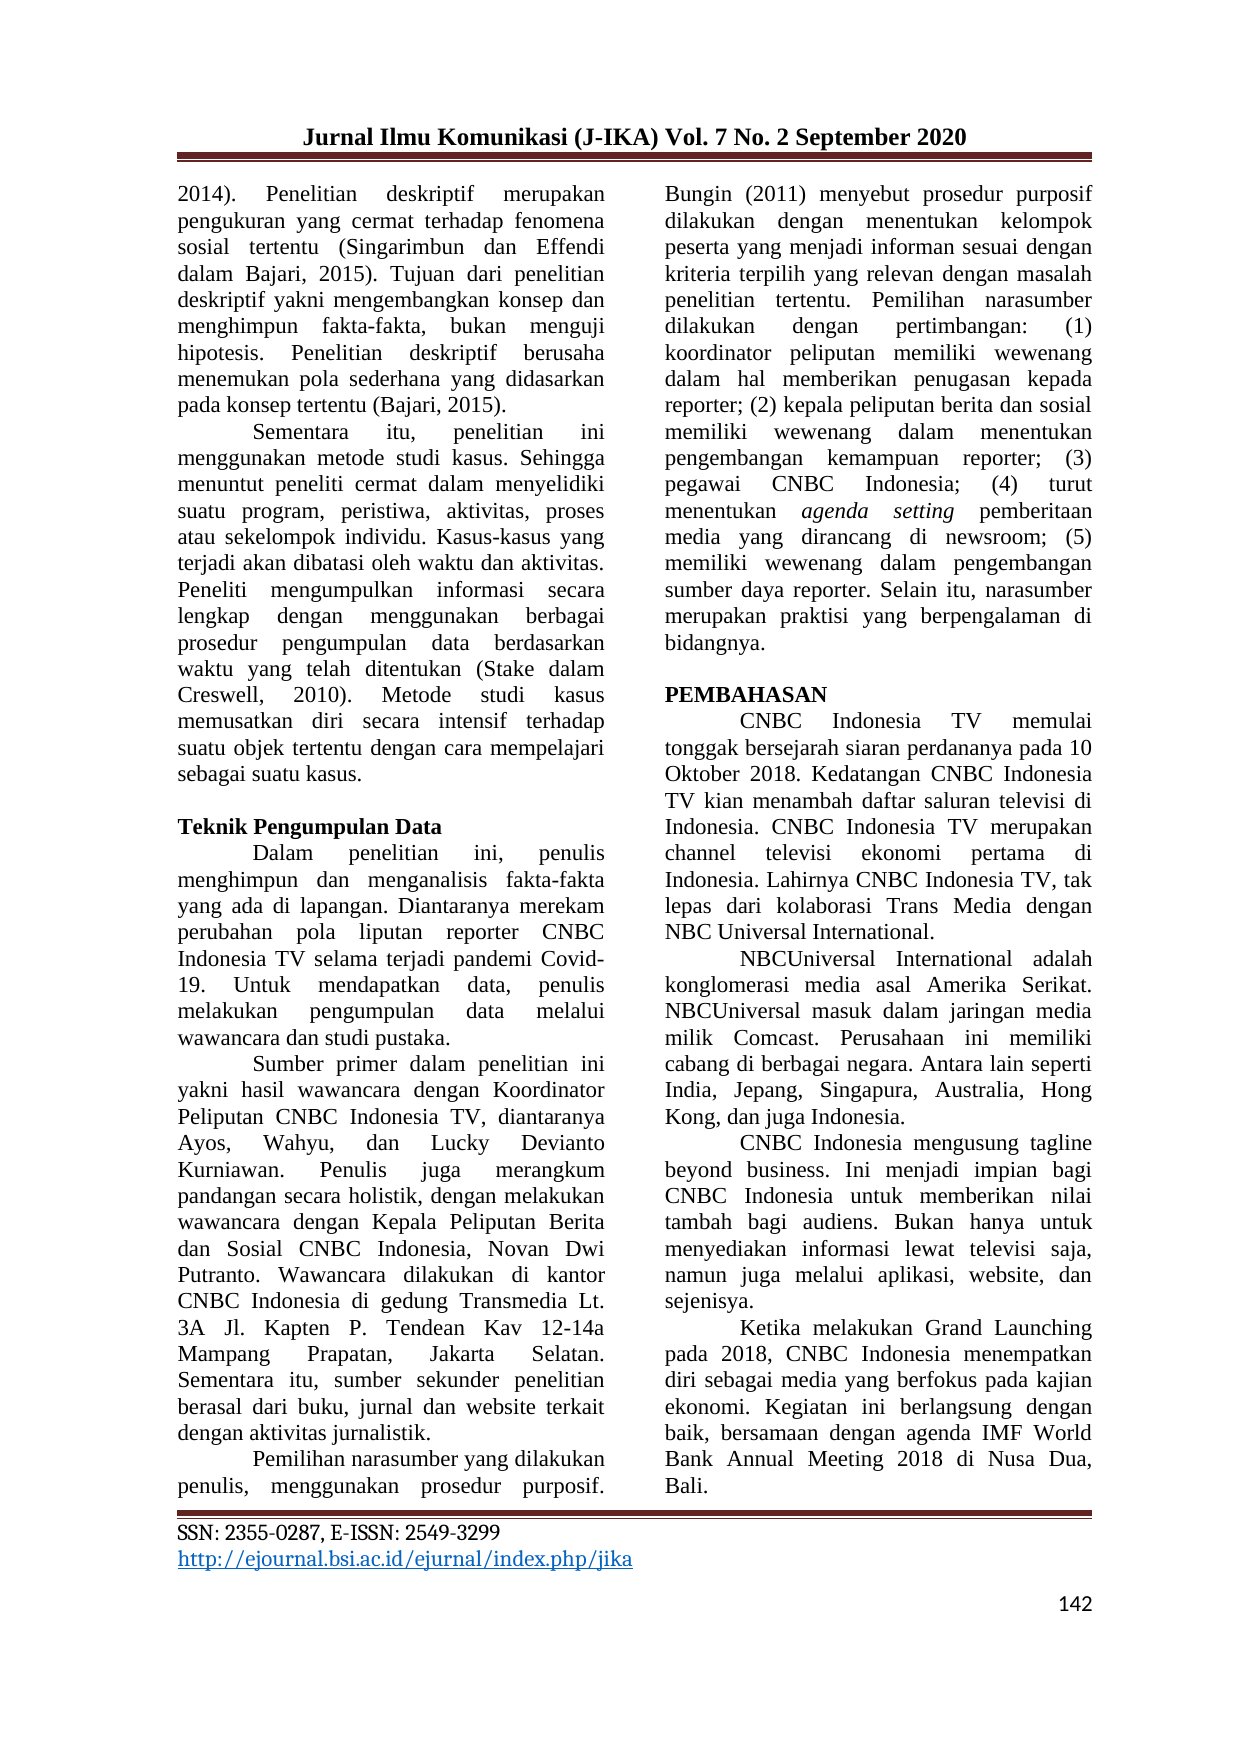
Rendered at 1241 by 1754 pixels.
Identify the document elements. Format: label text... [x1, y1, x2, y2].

text Sumber primer dalam penelitian ini yakni hasil wawancara dengan Koordinator Peliputan CNBC Indonesia TV, diantaranya Ayos, Wahyu, dan Lucky Devianto Kurniawan. Penulis juga merangkum pandangan secara holistik, dengan melakukan wawancara dengan Kepala Peliputan Berita dan Sosial CNBC Indonesia, Novan Dwi Putranto. Wawancara dilakukan di kantor CNBC Indonesia di gedung Transmedia Lt. 3A Jl. Kapten P. Tendean Kav 12-14a Mampang Prapatan, Jakarta Selatan. Sementara itu, sumber sekunder penelitian berasal dari buku, jurnal dan website terkait dengan aktivitas jurnalistik. [177, 1050, 605, 1446]
text PEMBAHASAN [664, 681, 1092, 708]
text Teknik Pengumpulan Data [177, 813, 605, 839]
text Dalam penelitian ini, penulis menghimpun dan menganalisis fakta-fakta yang ada di lapangan. Diantaranya merekam perubahan pola liputan reporter CNBC Indonesia TV selama terjadi pandemi Covid-19. Untuk mendapatkan data, penulis melakukan pengumpulan data melalui wawancara dan studi pustaka. [177, 839, 605, 1050]
text Sementara itu, penelitian ini menggunakan metode studi kasus. Sehingga menuntut peneliti cermat dalam menyelidiki suatu program, peristiwa, aktivitas, proses atau sekelompok individu. Kasus-kasus yang terjadi akan dibatasi oleh waktu dan aktivitas. Peneliti mengumpulkan informasi secara lengkap dengan menggunakan berbagai prosedur pengumpulan data berdasarkan waktu yang telah ditentukan (Stake dalam Creswell, 2010). Metode studi kasus memusatkan diri secara intensif terhadap suatu objek tertentu dengan cara mempelajari sebagai suatu kasus. [177, 418, 605, 787]
text Ketika melakukan Grand Launching pada 2018, CNBC Indonesia menempatkan diri sebagai media yang berfokus pada kajian ekonomi. Kegiatan ini berlangsung dengan baik, bersamaan dengan agenda IMF World Bank Annual Meeting 2018 di Nusa Dua, Bali. [664, 1314, 1092, 1498]
text NBCUniversal International adalah konglomerasi media asal Amerika Serikat. NBCUniversal masuk dalam jaringan media milik Comcast. Perusahaan ini memiliki cabang di berbagai negara. Antara lain seperti India, Jepang, Singapura, Australia, Hong Kong, dan juga Indonesia. [664, 945, 1092, 1129]
text CNBC Indonesia TV memulai tonggak bersejarah siaran perdananya pada 10 Oktober 2018. Kedatangan CNBC Indonesia TV kian menambah daftar saluran televisi di Indonesia. CNBC Indonesia TV merupakan channel televisi ekonomi pertama di Indonesia. Lahirnya CNBC Indonesia TV, tak lepas dari kolaborasi Trans Media dengan NBC Universal International. [664, 708, 1092, 945]
text CNBC Indonesia mengusung tagline beyond business. Ini menjadi impian bagi CNBC Indonesia untuk memberikan nilai tambah bagi audiens. Bukan hanya untuk menyediakan informasi lewat televisi saja, namun juga melalui aplikasi, website, dan sejenisya. [664, 1129, 1092, 1314]
text Pemilihan narasumber yang dilakukan penulis, menggunakan prosedur purposif. Bungin (2011) menyebut prosedur purposif dilakukan dengan menentukan kelompok peserta yang menjadi informan sesuai dengan kriteria terpilih yang relevan dengan masalah penelitian tertentu. Pemilihan narasumber dilakukan dengan pertimbangan: (1) koordinator peliputan memiliki wewenang dalam hal memberikan penugasan kepada reporter; (2) kepala peliputan berita dan sosial memiliki wewenang dalam menentukan pengembangan kemampuan reporter; (3) pegawai CNBC Indonesia; (4) turut menentukan agenda setting pemberitaan media yang dirancang di newsroom; (5) memiliki wewenang dalam pengembangan sumber daya reporter. Selain itu, narasumber merupakan praktisi yang berpengalaman di bidangnya. [664, 181, 1092, 655]
